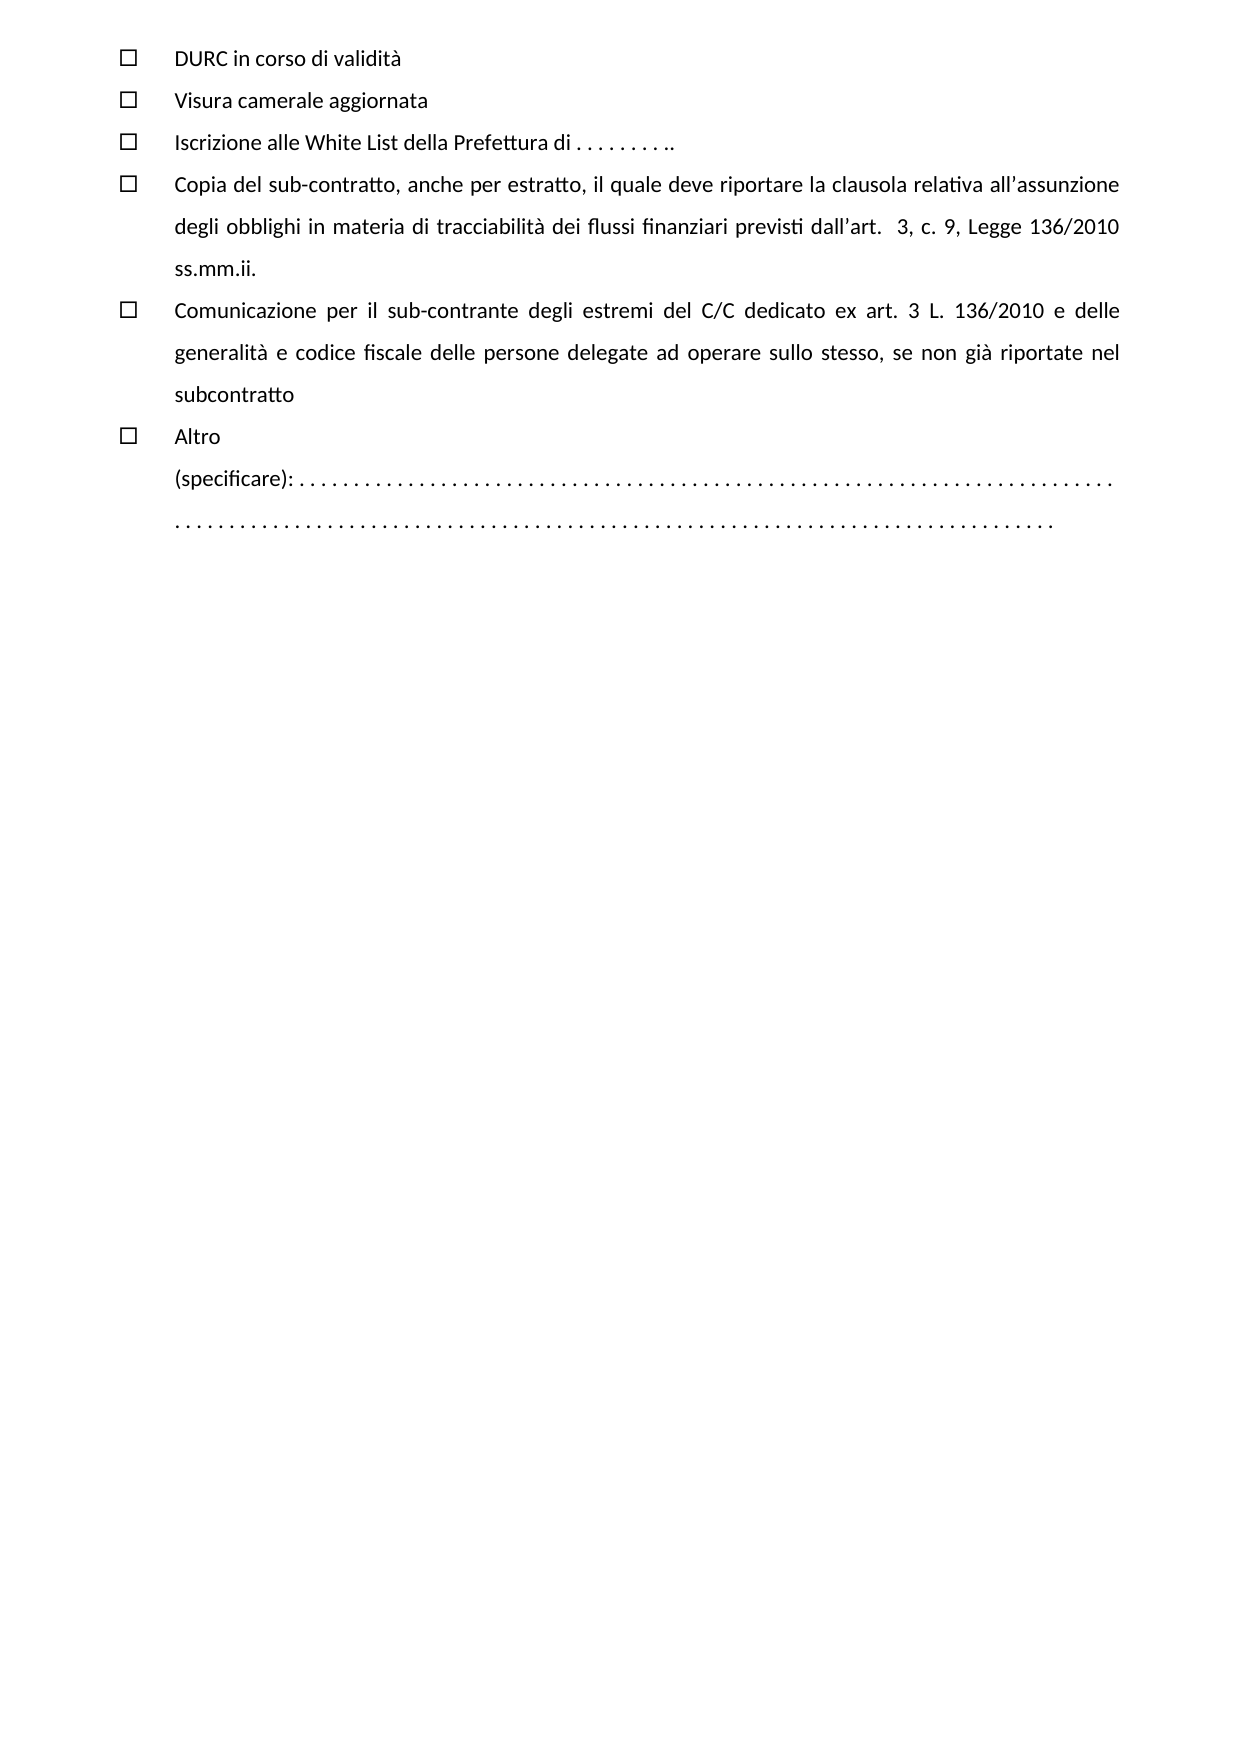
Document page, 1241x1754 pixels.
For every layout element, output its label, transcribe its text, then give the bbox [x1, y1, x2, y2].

list Altro (specificare): . . . . . . . . . . . . . . . . . . . . . . . . . . . . . . . . . . . . . . . . . . . . . . . . . . . . . . . . . . . . . . . . . . . . . . . . . . . . . . . . . . . . . . . . . . . . . . . . . . . . . . . . . . . . . . . . . . . . . . . . . . . . . . . . . . . . . . . . . . . . . . . . . . . . . . . . . . . . [118, 422, 1122, 534]
list Visura camerale aggiornata [118, 86, 1122, 114]
list Comunicazione per il sub-contrante degli estremi del C/C dedicato ex art. . 136/2010 e delle generalità e codice fiscale delle persone delegate ad operare sullo stesso, se non già riportate nel subcontratto [118, 296, 1122, 408]
list Copia del sub-contratto, anche per estratto, il quale deve riportare la clausola relativa all’assunzione degli obblighi in materia di tracciabilità dei flussi finanziari previsti dall’art. 3, c. 9, Legge 136/2010 ss.mm.ii. [118, 170, 1122, 282]
list Iscrizione alle White List della Prefettura di . . . . . . . . .. [118, 128, 1122, 156]
list DURC in corso di validità [118, 44, 1122, 72]
